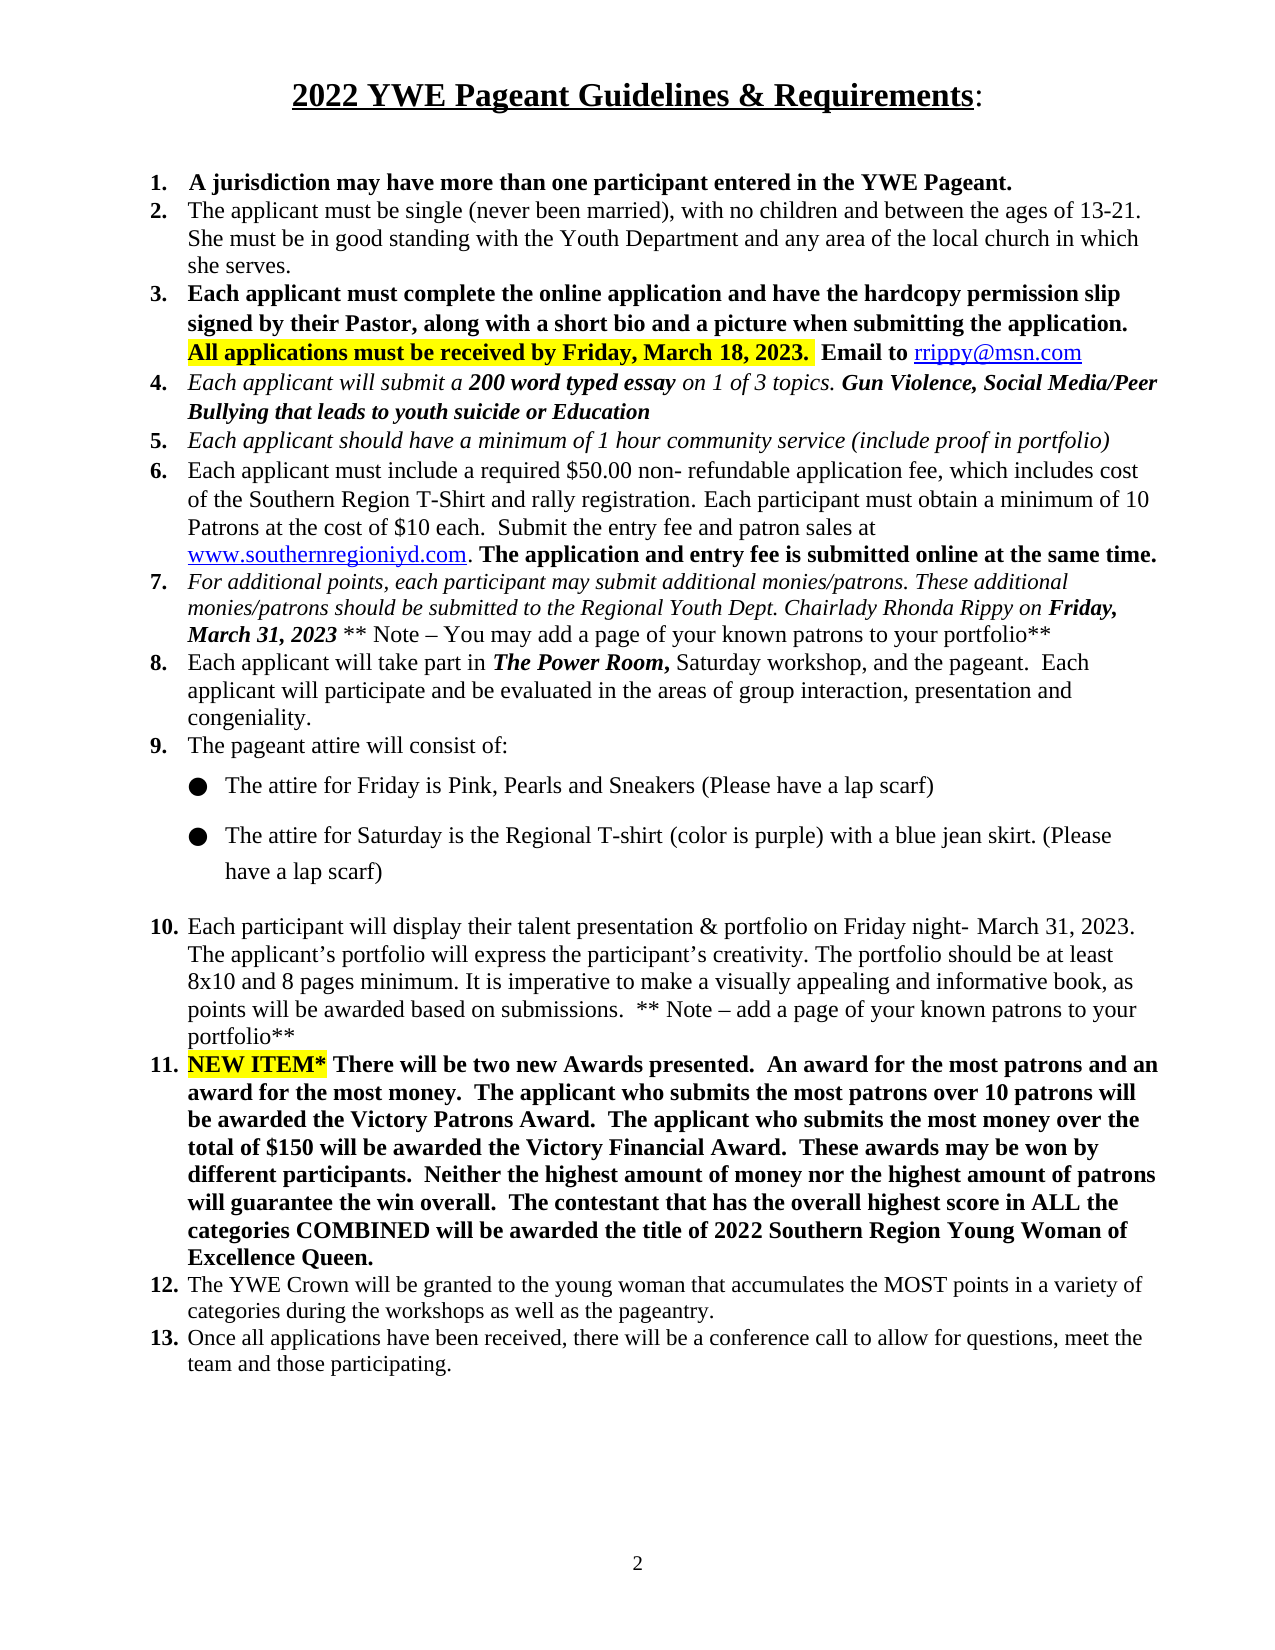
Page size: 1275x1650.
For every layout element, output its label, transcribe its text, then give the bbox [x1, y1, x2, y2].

title Each applicant should have a minimum of 1 hour community service (include proof in portfolio) [150, 426, 1162, 454]
list A jurisdiction may have more than one participant entered in the YWE Pageant. [150, 168, 1162, 196]
title The pageant attire will consist of: [150, 731, 1162, 758]
list The attire for Friday is Pink, Pearls and Sneakers (Please have a lap scarf) [187, 758, 1162, 808]
title Each applicant must complete the online application and have the hardcopy permission slip signed by their Pastor, along with a short bio and a picture when submitting the application. All applications must be received by Friday, March 18, 2023. Email to rrippy@msn.com [150, 279, 1162, 366]
list Each applicant must include a required $50.00 non- refundable application fee, which includes cost of the Southern Region T-Shirt and rally registration. Each participant must obtain a minimum of 10 Patrons at the cost of $10 each. Submit the entry fee and patron sales at www.southernregioniyd.com. The application and entry fee is submitted online at the same time. [150, 456, 1162, 568]
title Each participant will display their talent presentation & portfolio on Friday night- March 31, 2023. The applicant’s portfolio will express the participant’s creativity. The portfolio should be at least 8x10 and 8 pages minimum. It is imperative to make a visually appealing and informative book, as points will be awarded based on submissions. ** Note – add a page of your known patrons to your portfolio** [150, 912, 1162, 1050]
title NEW ITEM* There will be two new Awards presented. An award for the most patrons and an award for the most money. The applicant who submits the most patrons over 10 patrons will be awarded the Victory Patrons Award. The applicant who submits the most money over the total of $150 will be awarded the Victory Financial Award. These awards may be won by different participants. Neither the highest amount of money nor the highest amount of patrons will guarantee the win overall. The contestant that has the overall highest score in ALL the categories COMBINED will be awarded the title of 2022 Southern Region Young Woman of Excellence Queen. [150, 1050, 1162, 1271]
title The YWE Crown will be granted to the young woman that accumulates the MOST points in a variety of categories during the workshops as well as the pageantry. [150, 1271, 1162, 1323]
list Once all applications have been received, there will be a conference call to allow for questions, meet the team and those participating. [150, 1323, 1162, 1376]
list The attire for Saturday is the Regional T-shirt (color is purple) with a blue jean skirt. (Please have a lap scarf) [187, 808, 1162, 884]
title The applicant must be single (never been married), with no children and between the ages of 13-21. She must be in good standing with the Youth Department and any area of the local church in which she serves. [150, 196, 1162, 279]
title For additional points, each participant may submit additional monies/patrons. These additional monies/patrons should be submitted to the Regional Youth Dept. Chairlady Rhonda Rippy on Friday, March 31, 2023 ** Note – You may add a page of your known patrons to your portfolio** [150, 568, 1162, 648]
title Each applicant will take part in The Power Room, Saturday workshop, and the pageant. Each applicant will participate and be evaluated in the areas of group interaction, presentation and congeniality. [150, 648, 1162, 731]
title 2022 YWE Pageant Guidelines & Requirements: [112, 75, 1162, 113]
title Each applicant will submit a 200 word typed essay on 1 of 3 topics. Gun Violence, Social Media/Peer Bullying that leads to youth suicide or Education [150, 368, 1162, 424]
